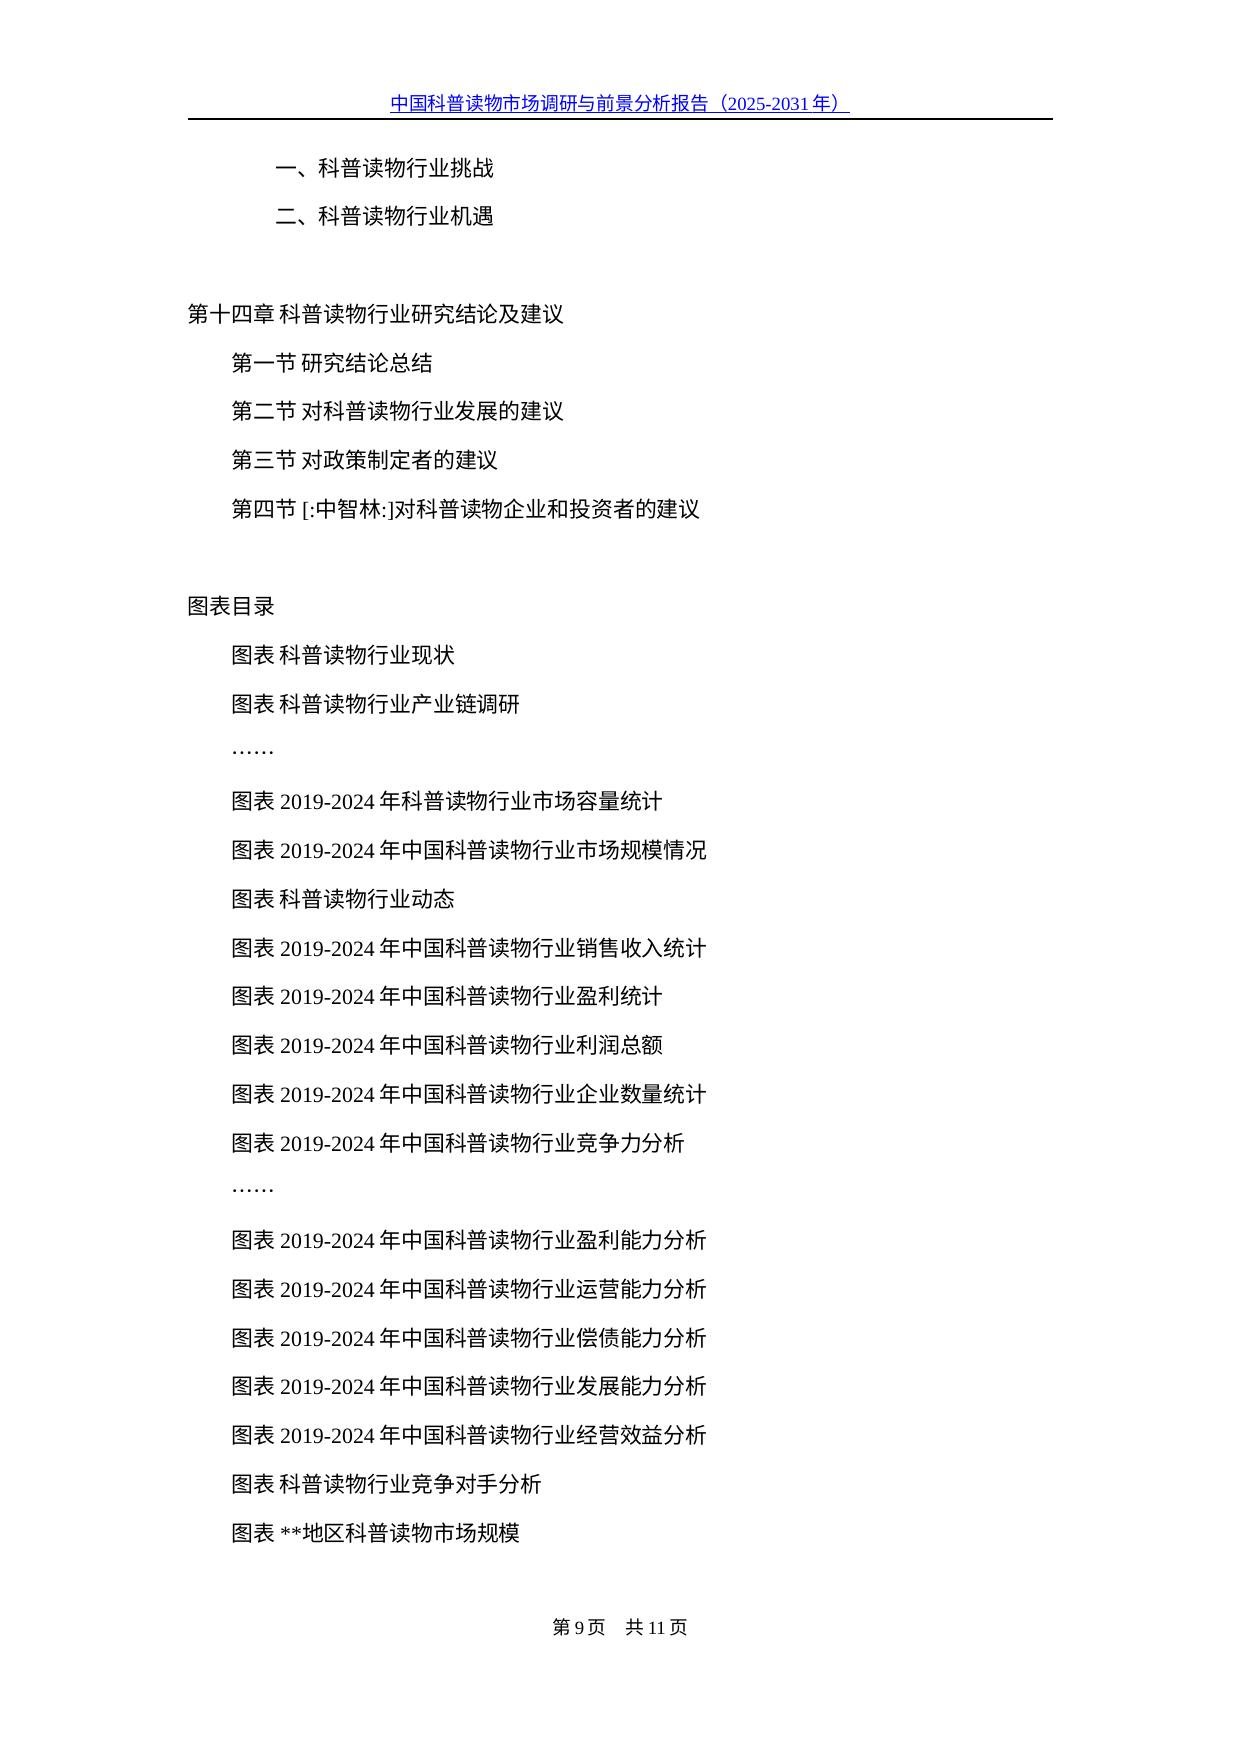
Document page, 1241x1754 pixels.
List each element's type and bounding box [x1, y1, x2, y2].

text [187, 150, 1053, 1548]
